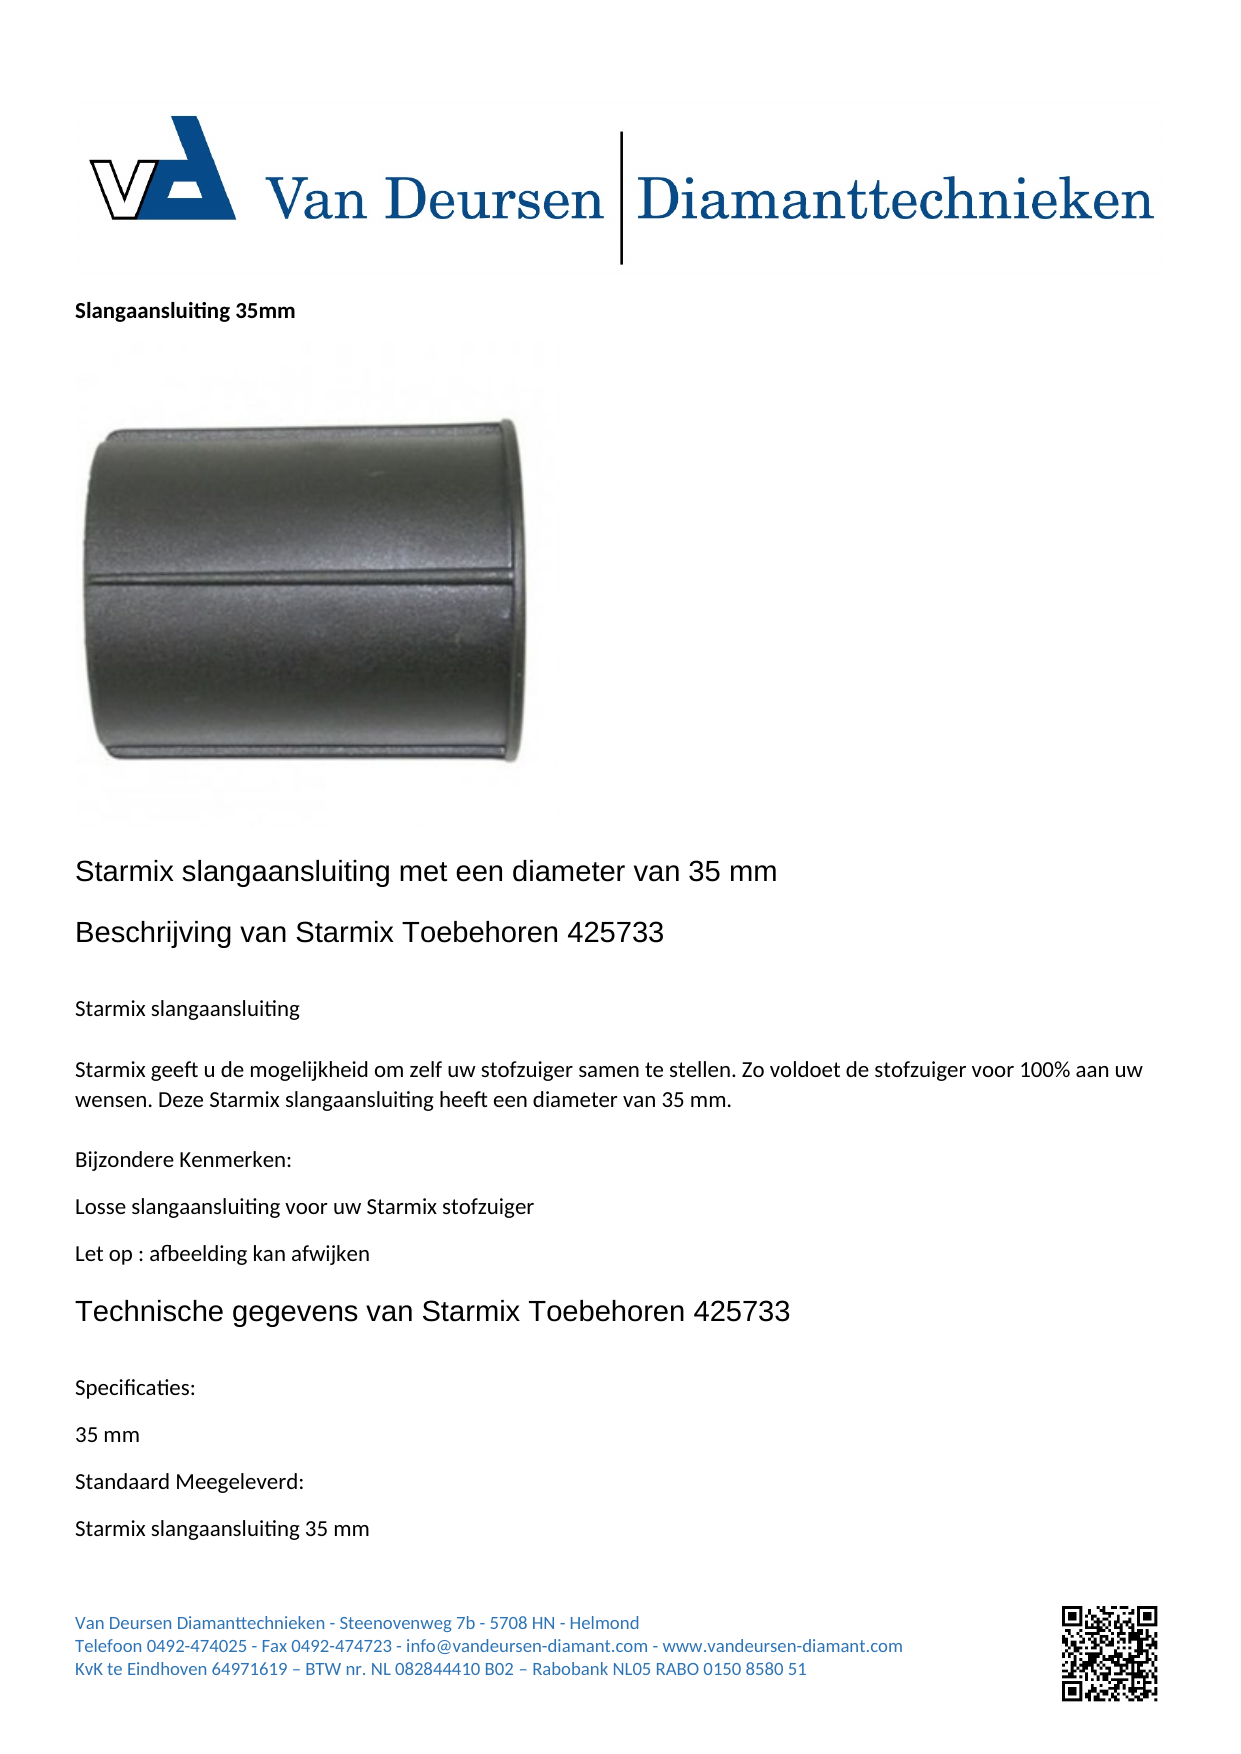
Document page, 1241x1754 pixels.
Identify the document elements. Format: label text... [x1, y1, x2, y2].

text Standaard Meegeleverd: [75, 1467, 1165, 1495]
text Slangaansluiting 35mm [75, 296, 1165, 324]
text Starmix slangaansluiting met een diameter van 35 mm [75, 854, 1165, 888]
picture [75, 101, 1166, 277]
text Specificaties: [75, 1343, 1165, 1401]
text Starmix slangaansluiting Starmix geeft u de mogelijkheid om zelf uw stofzuiger samen te stellen. Zo voldoet de stofzuiger voor 100% aan uw wensen. Deze Starmix slangaansluiting heeft een diameter van 35 mm. Bijzondere Kenmerken: [75, 964, 1165, 1173]
text Beschrijving van Starmix Toebehoren 425733 [75, 916, 1165, 949]
text Let op : afbeelding kan afwijken [75, 1239, 1165, 1267]
picture [1059, 1603, 1160, 1704]
text Technische gegevens van Starmix Toebehoren 425733 [75, 1294, 1165, 1328]
